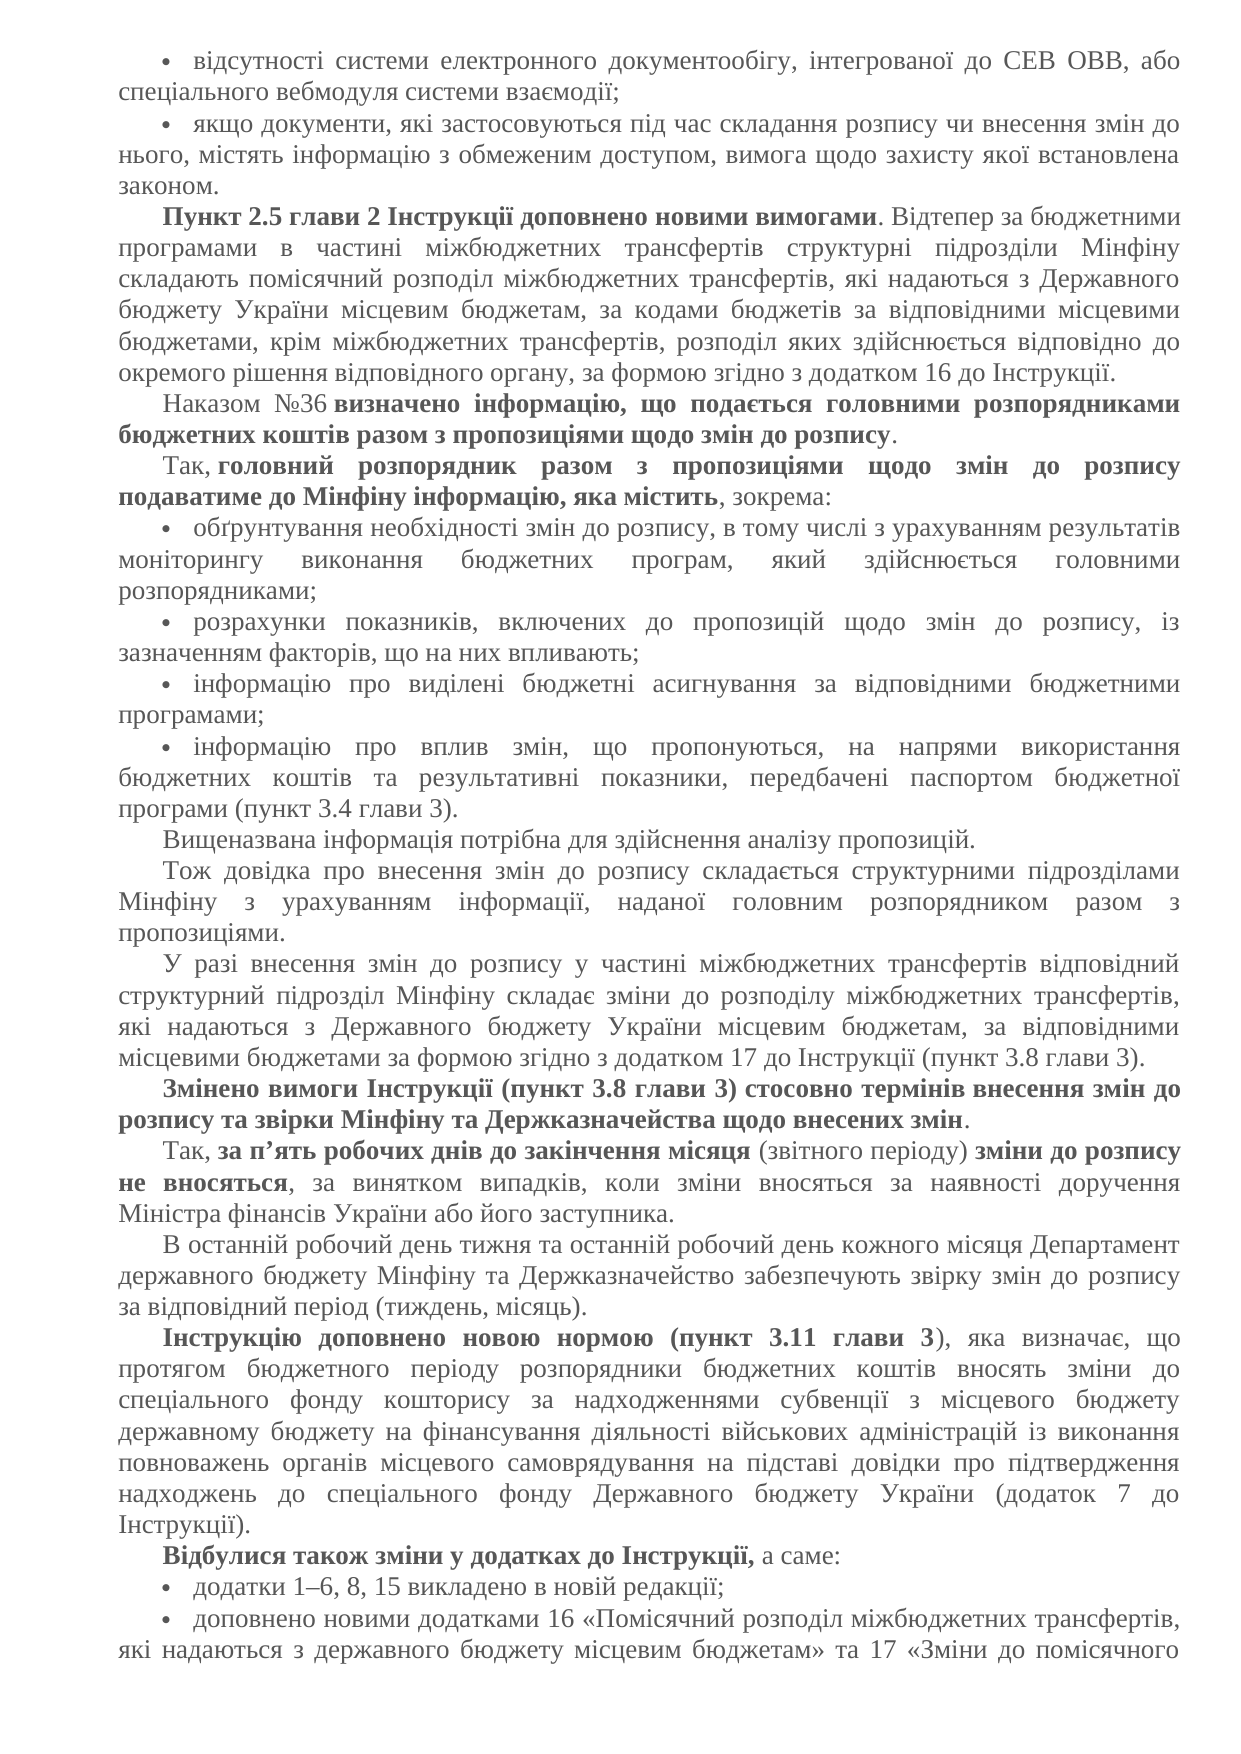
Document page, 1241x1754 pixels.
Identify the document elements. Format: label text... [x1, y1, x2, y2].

list додатки 1–6, 8, 15 викладено в новій редакції; [118, 1571, 1181, 1602]
list якщо документи, які застосовуються під час складання розпису чи внесення змін до нього, містять інформацію з обмеженим доступом, вимога щодо захисту якої встановлена законом. [118, 107, 1181, 200]
text Наказом №36 визначено інформацію, що подається головними розпорядниками бюджетних коштів разом з пропозиціями щодо змін до розпису. [118, 387, 1181, 449]
text Так, за п’ять робочих днів до закінчення місяця (звітного періоду) зміни до розпису не вносяться, за винятком випадків, коли зміни вносяться за наявності доручення Міністра фінансів України або його заступника. [118, 1134, 1181, 1228]
text Пункт 2.5 глави 2 Інструкції доповнено новими вимогами. Відтепер за бюджетними програмами в частині міжбюджетних трансфертів структурні підрозділи Мінфіну складають помісячний розподіл міжбюджетних трансфертів, які надаються з Державного бюджету України місцевим бюджетам, за кодами бюджетів за відповідними місцевими бюджетами, крім міжбюджетних трансфертів, розподіл яких здійснюється відповідно до окремого рішення відповідного органу, за формою згідно з додатком 16 до Інструкції. [118, 200, 1181, 387]
text В останній робочий день тижня та останній робочий день кожного місяця Департамент державного бюджету Мінфіну та Держказначейство забезпечують звірку змін до розпису за відповідний період (тиждень, місяць). [118, 1228, 1181, 1321]
list інформацію про вплив змін, що пропонуються, на напрями використання бюджетних коштів та результативні показники, передбачені паспортом бюджетної програми (пункт 3.4 глави 3). [118, 729, 1181, 823]
list відсутності системи електронного документообігу, інтегрованої до СЕВ ОВВ, або спеціального вебмодуля системи взаємодії; [118, 44, 1181, 107]
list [118, 1602, 1181, 1664]
list обґрунтування необхідності змін до розпису, в тому числі з урахуванням результатів моніторингу виконання бюджетних програм, який здійснюється головними розпорядниками; [118, 512, 1181, 605]
text Змінено вимоги Інструкції (пункт 3.8 глави 3) стосовно термінів внесення змін до розпису та звірки Мінфіну та Держказначейства щодо внесених змін. [118, 1072, 1181, 1134]
text Тож довідка про внесення змін до розпису складається структурними підрозділами Мінфіну з урахуванням інформації, наданої головним розпорядником разом з пропозиціями. [118, 854, 1181, 948]
list інформацію про виділені бюджетні асигнування за відповідними бюджетними програмами; [118, 667, 1181, 729]
text Інструкцію доповнено новою нормою (пункт 3.11 глави 3), яка визначає, що протягом бюджетного періоду розпорядники бюджетних коштів вносять зміни до спеціального фонду кошторису за надходженнями субвенції з місцевого бюджету державному бюджету на фінансування діяльності військових адміністрацій із виконання повноважень органів місцевого самоврядування на підставі довідки про підтвердження надходжень до спеціального фонду Державного бюджету України (додаток 7 до Інструкції). [118, 1321, 1181, 1539]
text У разі внесення змін до розпису у частині міжбюджетних трансфертів відповідний структурний підрозділ Мінфіну складає зміни до розподілу міжбюджетних трансфертів, які надаються з Державного бюджету України місцевим бюджетам, за відповідними місцевими бюджетами за формою згідно з додатком 17 до Інструкції (пункт 3.8 глави 3). [118, 948, 1181, 1072]
text Відбулися також зміни у додатках до Інструкції, а саме: [118, 1539, 1181, 1571]
text Вищеназвана інформація потрібна для здійснення аналізу пропозицій. [118, 823, 1181, 854]
text Так, головний розпорядник разом з пропозиціями щодо змін до розпису подаватиме до Мінфіну інформацію, яка містить, зокрема: [118, 449, 1181, 512]
list розрахунки показників, включених до пропозицій щодо змін до розпису, із зазначенням факторів, що на них впливають; [118, 605, 1181, 667]
